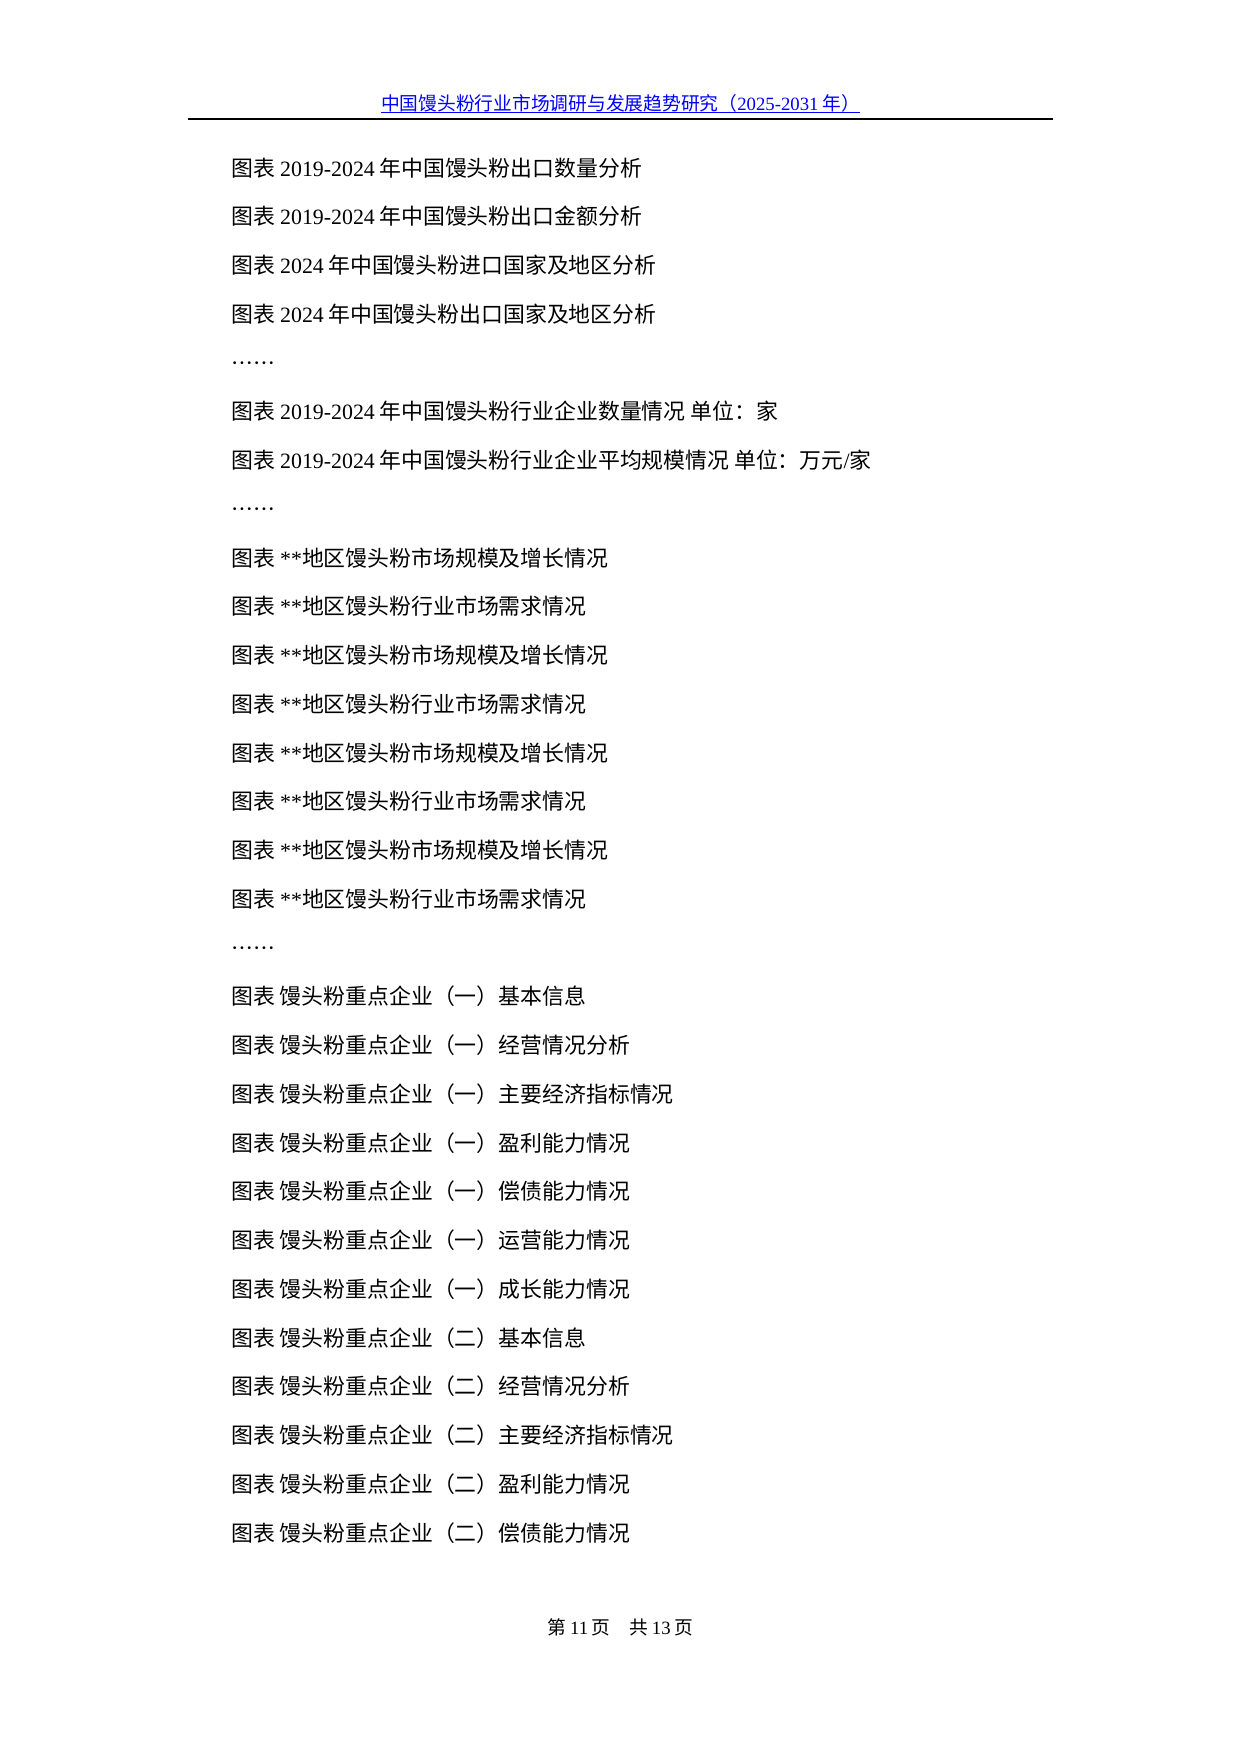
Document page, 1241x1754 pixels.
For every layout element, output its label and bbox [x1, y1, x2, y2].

text [187, 150, 1053, 1548]
